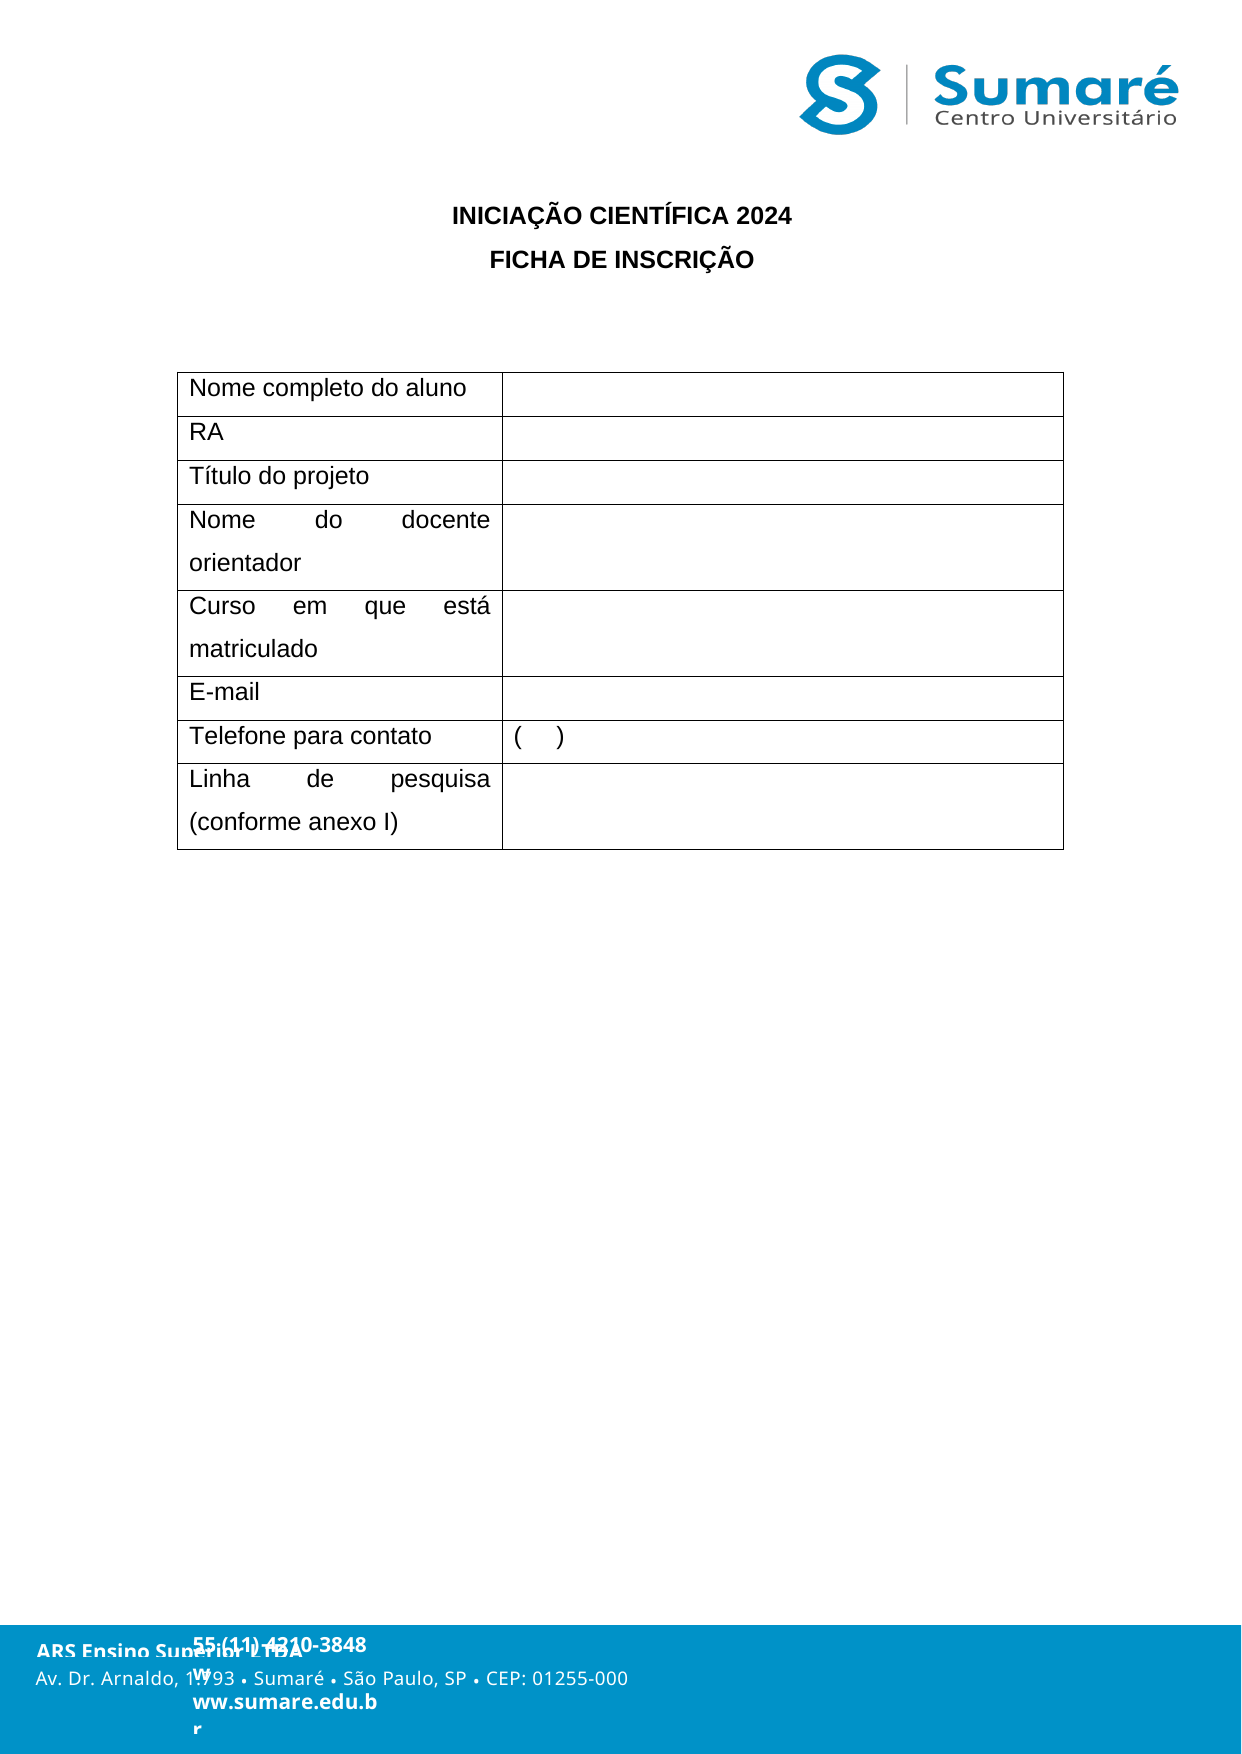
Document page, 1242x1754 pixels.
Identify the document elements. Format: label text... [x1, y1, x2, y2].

table_cell Título do projeto [178, 461, 502, 504]
table_cell [503, 461, 1063, 504]
text FICHA DE INSCRIÇÃO [177, 244, 1067, 273]
table_cell Nome do docente orientador [178, 505, 502, 590]
table_header [503, 373, 1063, 416]
picture [757, 13, 1219, 176]
table_cell [503, 764, 1063, 849]
table_cell RA [178, 417, 502, 460]
table_cell Curso em que está matriculado [178, 591, 502, 676]
table_header Nome completo do aluno [178, 373, 502, 416]
text INICIAÇÃO CIENTÍFICA 2024 [177, 201, 1067, 230]
table_cell [503, 505, 1063, 590]
table_cell [503, 591, 1063, 676]
table_cell ( ) [503, 721, 1063, 763]
table_cell [503, 677, 1063, 720]
table_cell [503, 417, 1063, 460]
table_cell Telefone para contato [178, 721, 502, 763]
table_cell Linha de pesquisa (conforme anexo I) [178, 764, 502, 849]
table_cell E-mail [178, 677, 502, 720]
